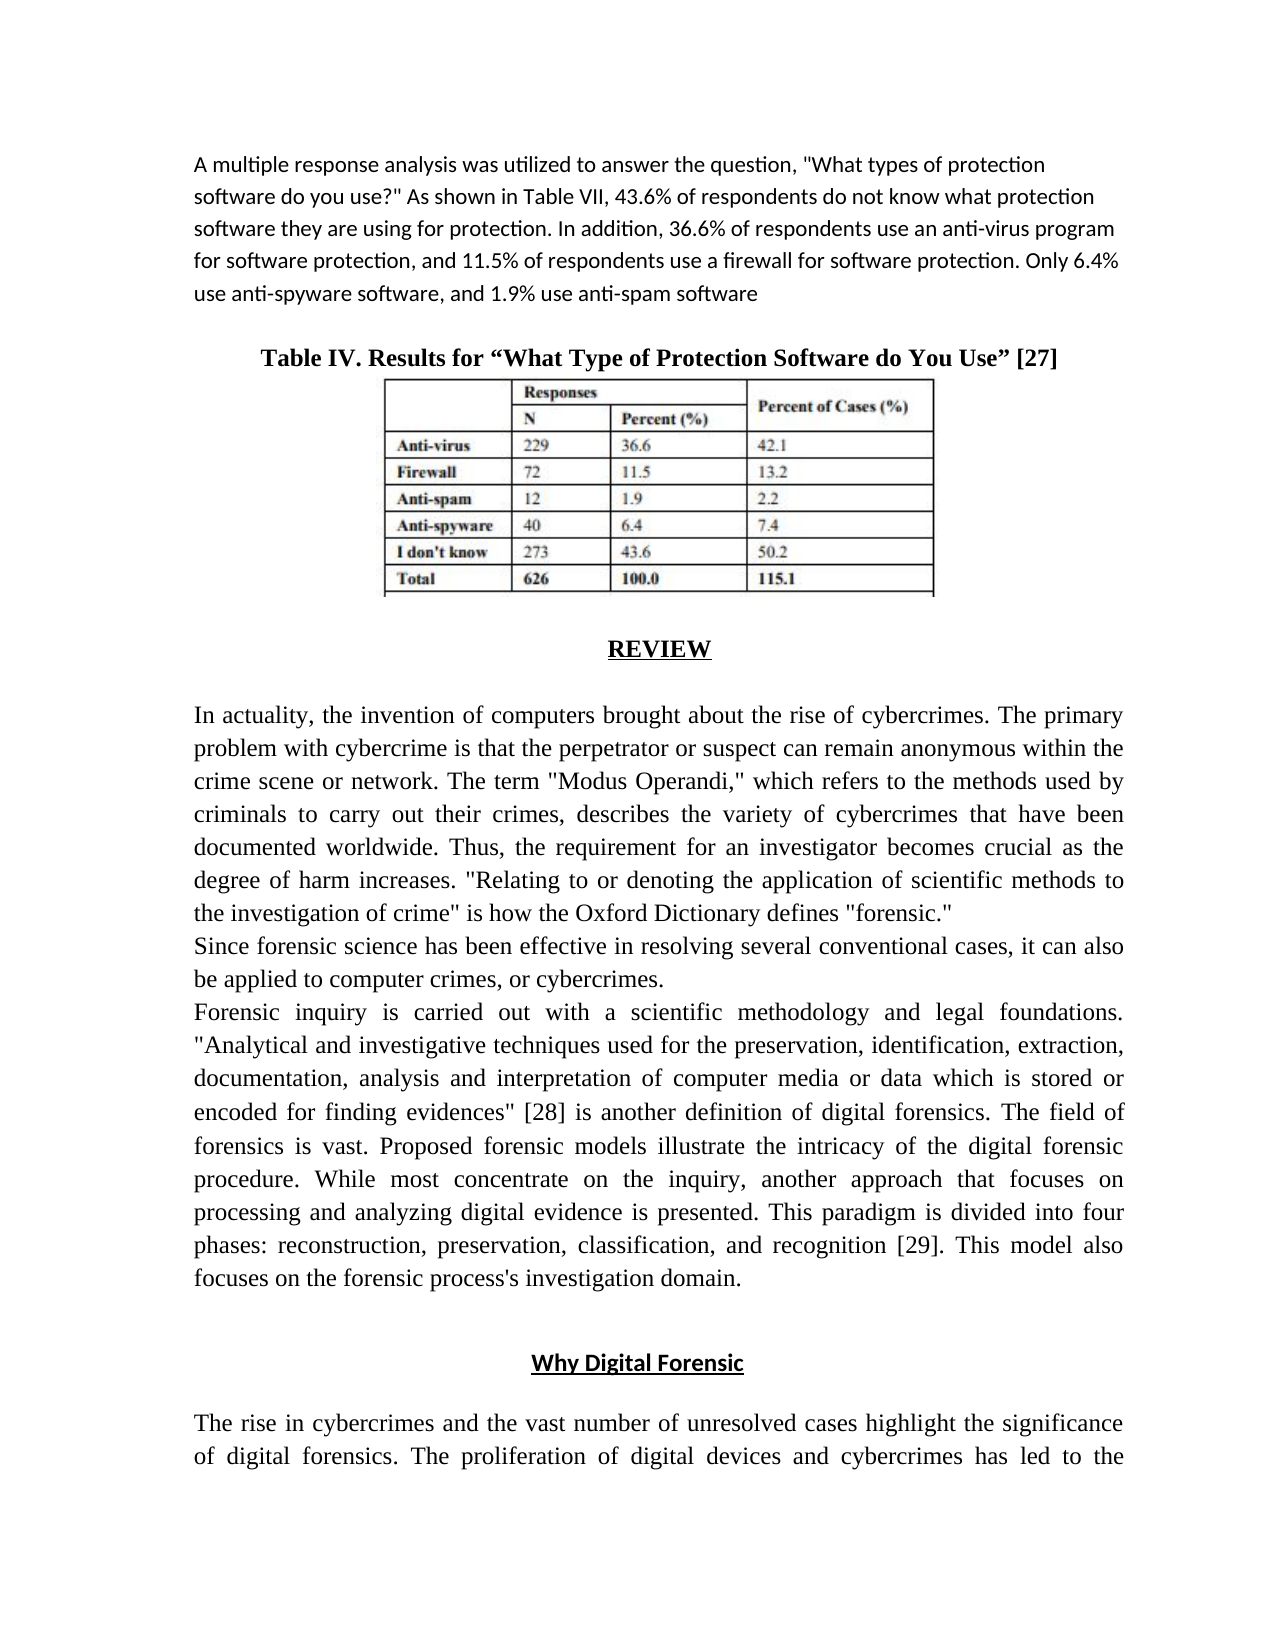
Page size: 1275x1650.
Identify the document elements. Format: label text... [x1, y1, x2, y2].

list Forensic inquiry is carried out with a scientific methodology and legal foundations. "Analytical and investigative techniques used for the preservation, identification, extraction, documentation, analysis and interpretation of computer media or data which is stored or encoded for finding evidences" [28] is another definition of digital forensics. The field of forensics is vast. Proposed forensic models illustrate the intricacy of the digital forensic procedure. While most concentrate on the inquiry, another approach that focuses on processing and analyzing digital evidence is presented. This paradigm is divided into four phases: reconstruction, preservation, classification, and recognition [29]. This model also focuses on the forensic process's investigation domain. [194, 997, 1125, 1292]
list A multiple response analysis was utilized to answer the question, "What types of protection software do you use?" As shown in Table VII, 43.6% of respondents do not know what protection software they are using for protection. In addition, 36.6% of respondents use an anti-virus program for software protection, and 11.5% of respondents use a firewall for software protection. Only 6.4% use anti-spyware software, and 1.9% use anti-spam software [194, 150, 1125, 307]
list REVIEW [194, 634, 1125, 662]
list In actuality, the invention of computers brought about the rise of cybercrimes. The primary problem with cybercrime is that the perpetrator or suspect can remain anonymous within the crime scene or network. The term "Modus Operandi," which refers to the methods used by criminals to carry out their crimes, describes the variety of cybercrimes that have been documented worldwide. Thus, the requirement for an investigator becomes crucial as the degree of harm increases. "Relating to or denoting the application of scientific methods to the investigation of crime" is how the Oxford Dictionary defines "forensic." [194, 700, 1125, 927]
list Table IV. Results for “What Type of Protection Software do You Use” [27] [194, 343, 1125, 372]
picture [375, 376, 943, 597]
text Why Digital Forensic [150, 1347, 1125, 1378]
list Since forensic science has been effective in resolving several conventional cases, it can also be applied to computer crimes, or cybercrimes. [194, 931, 1125, 993]
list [194, 1408, 1125, 1470]
